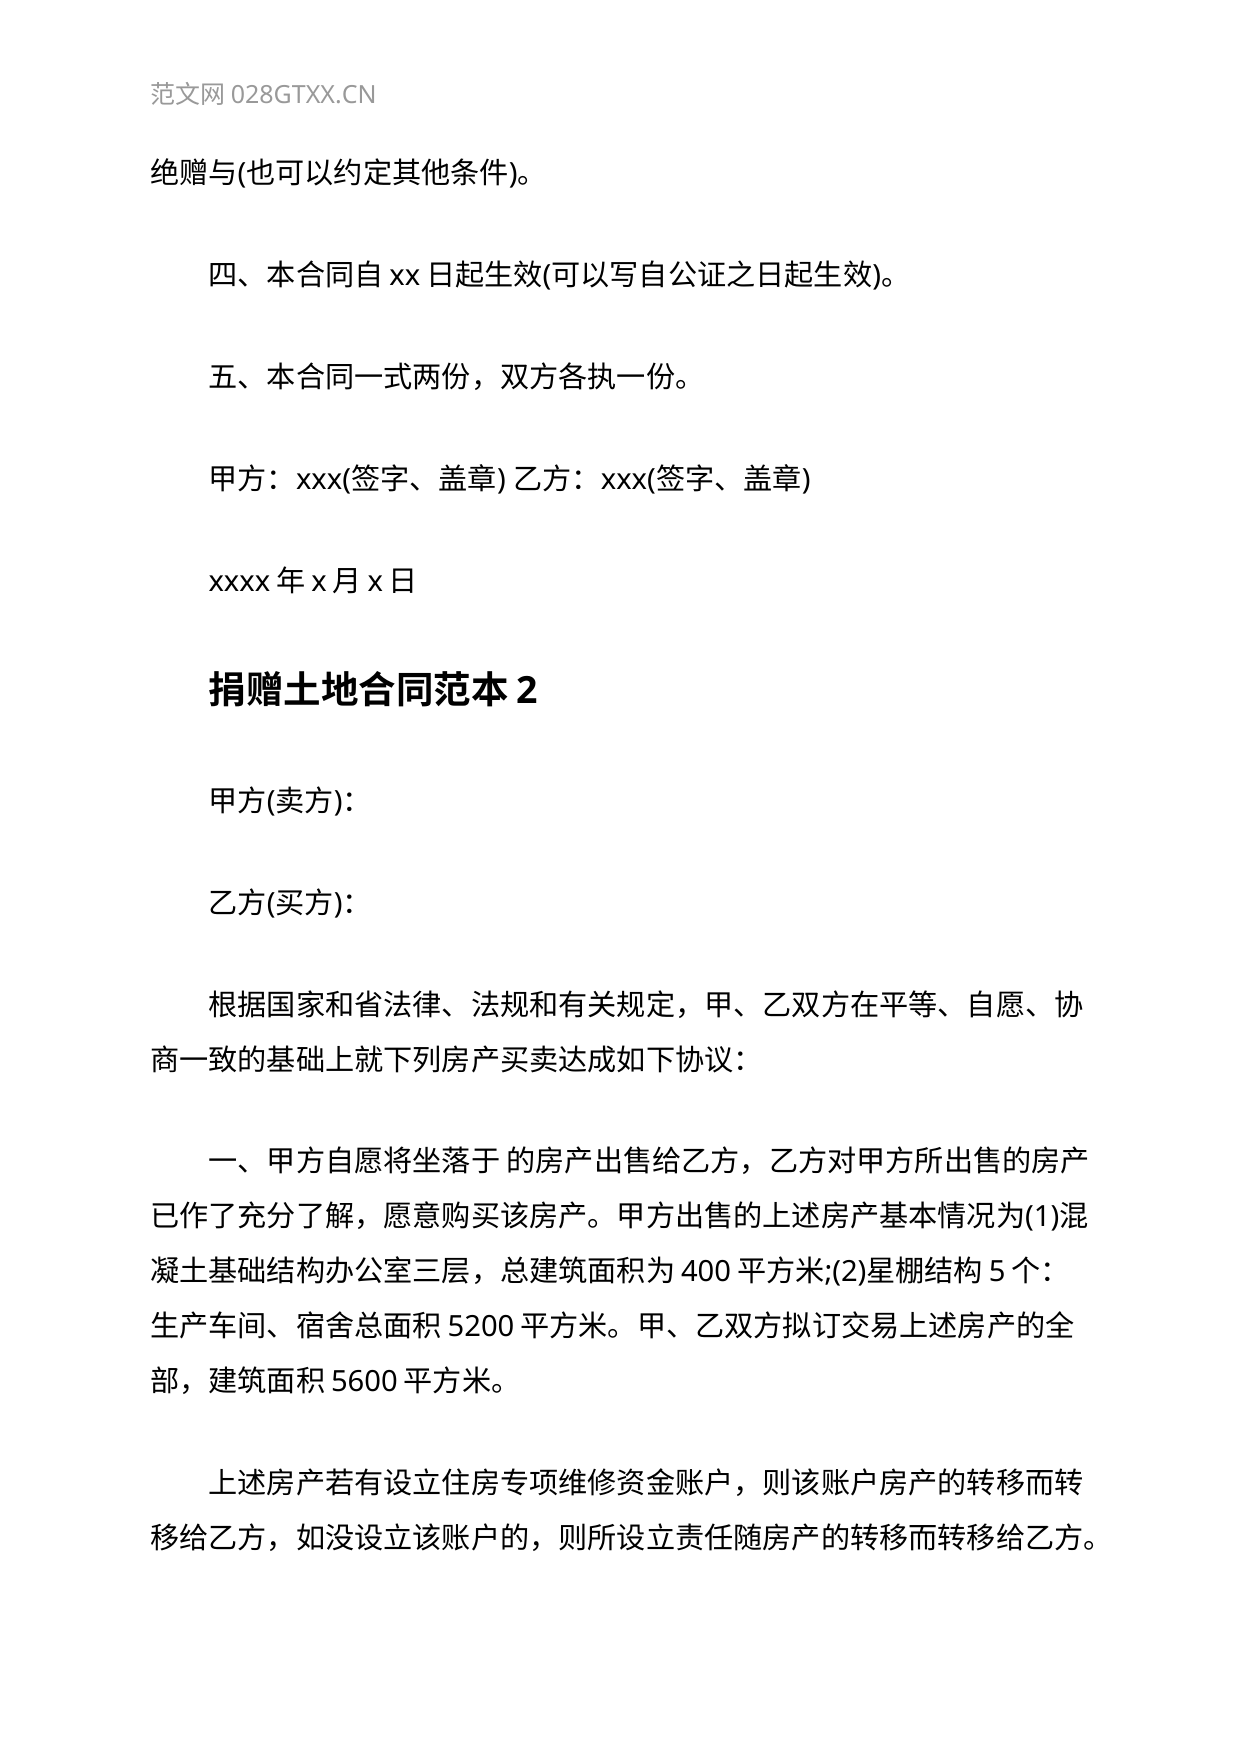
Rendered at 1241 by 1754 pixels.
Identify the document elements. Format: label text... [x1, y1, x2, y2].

text 四、本合同自xx日起生效(可以写自公证之日起生效)。 [150, 252, 1090, 294]
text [150, 150, 1090, 192]
text 一、甲方自愿将坐落于 的房产出售给乙方，乙方对甲方所出售的房产已作了充分了解，愿意购买该房产。甲方出售的上述房产基本情况为(1)混凝土基础结构办公室三层，总建筑面积为400平方米;(2)星棚结构5个：生产车间、宿舍总面积5200平方米。甲、乙双方拟订交易上述房产的全部，建筑面积5600平方米。 [150, 1138, 1090, 1400]
text 甲方(卖方)： [150, 777, 1090, 820]
text 甲方：xxx(签字、盖章) 乙方：xxx(签字、盖章) [150, 456, 1090, 498]
text 根据国家和省法律、法规和有关规定，甲、乙双方在平等、自愿、协商一致的基础上就下列房产买卖达成如下协议： [150, 981, 1090, 1078]
text 乙方(买方)： [150, 879, 1090, 922]
text 捐赠土地合同范本2 [150, 660, 1090, 714]
text 上述房产若有设立住房专项维修资金账户，则该账户房产的转移而转移给乙方，如没设立该账户的，则所设立责任随房产的转移而转移给乙方。 [150, 1460, 1090, 1557]
text 五、本合同一式两份，双方各执一份。 [150, 354, 1090, 396]
text xxxx年x月x日 [150, 558, 1090, 600]
